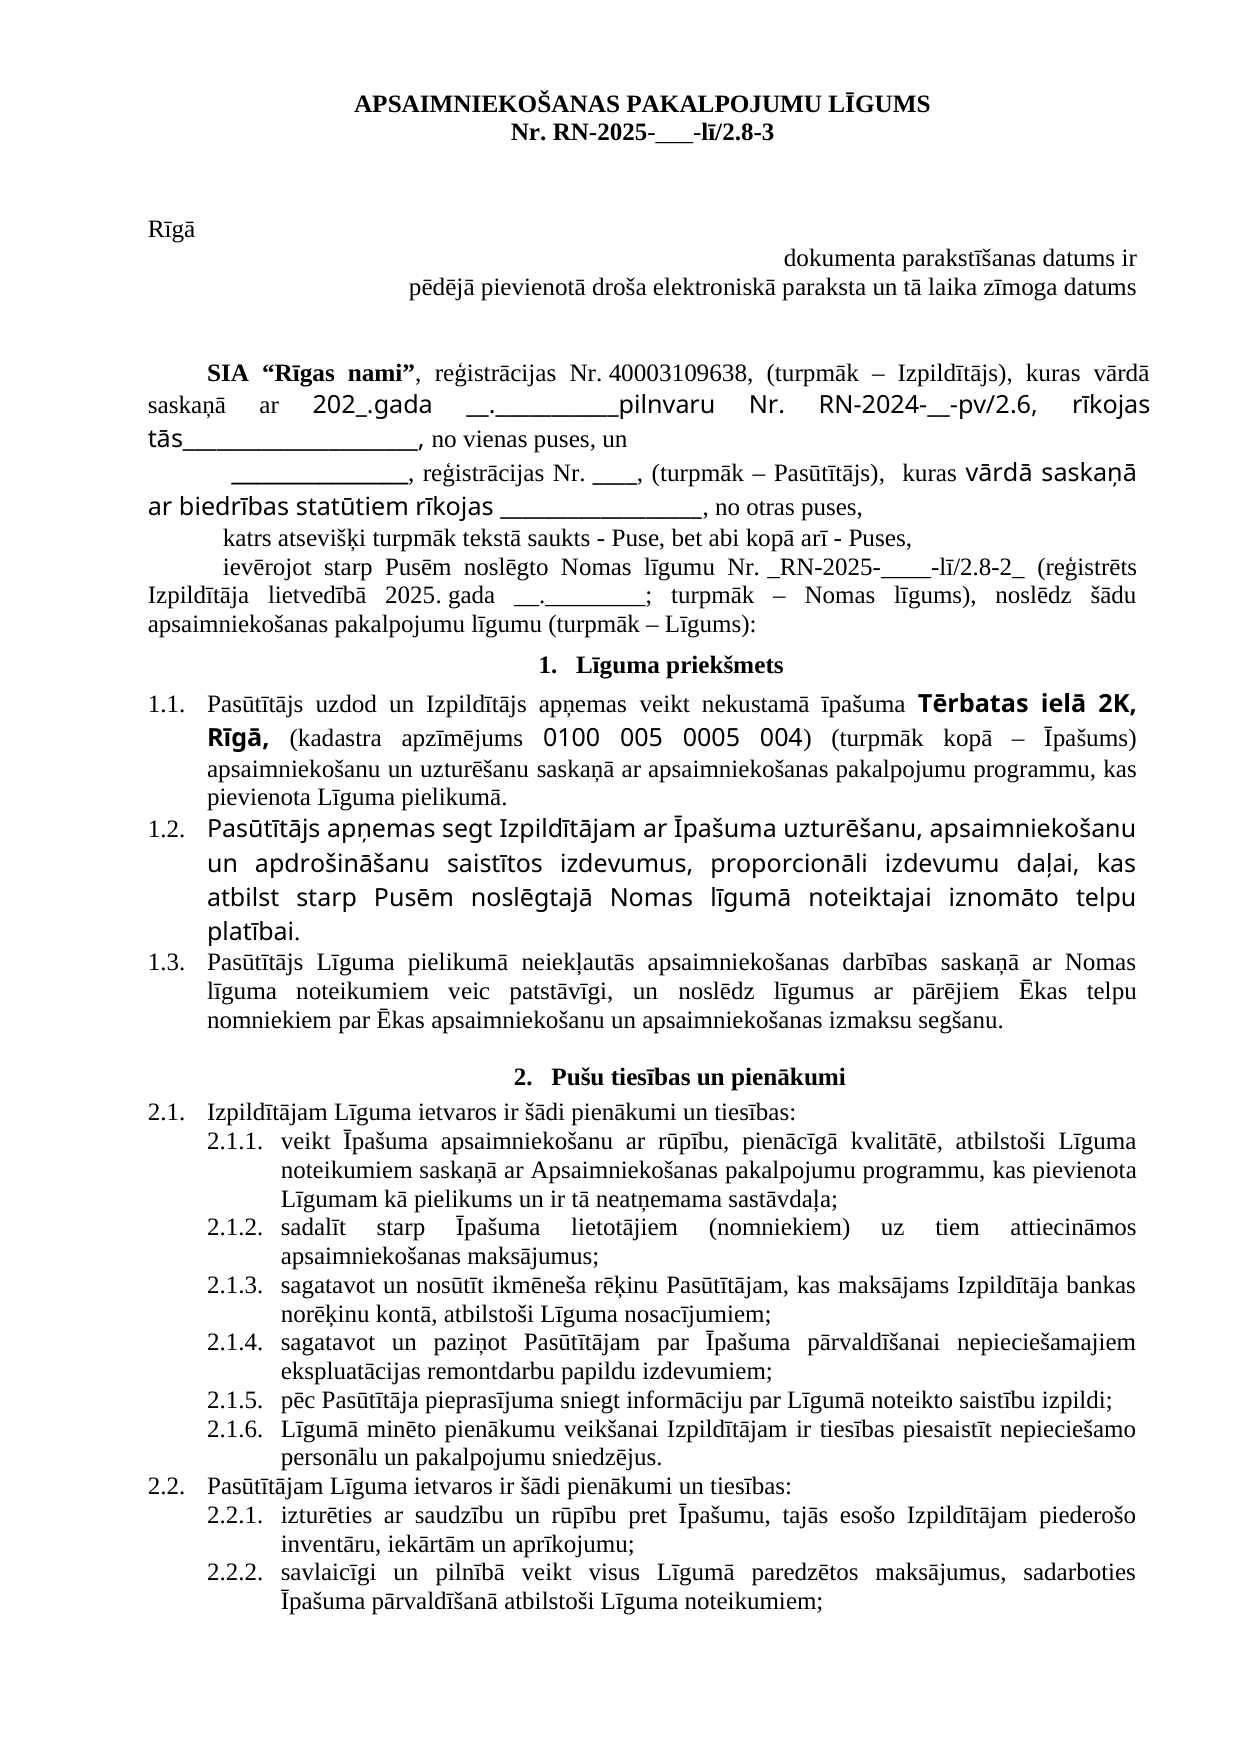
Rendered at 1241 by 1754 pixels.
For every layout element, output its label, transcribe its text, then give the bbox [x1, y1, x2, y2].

subtitle APSAIMNIEKOŠANAS PAKALPOJUMU LĪGUMS [148, 89, 1137, 117]
text SIA “Rīgas nami”, reģistrācijas Nr. 40003109638, (turpmāk – Izpildītājs), kuras vārdā saskaņā ar 202_.gada __.___________pilnvaru Nr. RN-2024-__-pv/2.6, rīkojas tās_____________________, no vienas puses, un [148, 358, 1150, 455]
list pēc Pasūtītāja pieprasījuma sniegt informāciju par Līgumā noteikto saistību izpildi; [207, 1385, 1137, 1414]
list Pasūtītājs Līguma pielikumā neiekļautās apsaimniekošanas darbības saskaņā ar Nomas līguma noteikumiem veic patstāvīgi, un noslēdz līgumus ar pārējiem Ēkas telpu nomniekiem par Ēkas apsaimniekošanu un apsaimniekošanas izmaksu segšanu. [148, 947, 1137, 1034]
list Pasūtītājam Līguma ietvaros ir šādi pienākumi un tiesības: [148, 1471, 1137, 1500]
text katrs atsevišķi turpmāk tekstā saukts - Puse, bet abi kopā arī - Puses, [148, 523, 1137, 552]
list Līgumā minēto pienākumu veikšanai Izpildītājam ir tiesības piesaistīt nepieciešamo personālu un pakalpojumu sniedzējus. [207, 1414, 1137, 1471]
list izturēties ar saudzību un rūpību pret Īpašumu, tajās esošo Izpildītājam piederošo inventāru, iekārtām un aprīkojumu; [207, 1500, 1137, 1557]
list Līguma priekšmets [185, 651, 1137, 679]
text ievērojot starp Pusēm noslēgto Nomas līgumu Nr. _RN-2025-____-lī/2.8-2_ (reģistrēts Izpildītāja lietvedībā 2025. gada __.________; turpmāk – Nomas līgums), noslēdz šādu apsaimniekošanas pakalpojumu līgumu (turpmāk – Līgums): [148, 552, 1137, 638]
list veikt Īpašuma apsaimniekošanu ar rūpību, pienācīgā kvalitātē, atbilstoši Līguma noteikumiem saskaņā ar Apsaimniekošanas pakalpojumu programmu, kas pievienota Līgumam kā pielikums un ir tā neatņemama sastāvdaļa; [207, 1126, 1137, 1212]
list Pasūtītājs apņemas segt Izpildītājam ar Īpašuma uzturēšanu, apsaimniekošanu un apdrošināšanu saistītos izdevumus, proporcionāli izdevumu daļai, kas atbilst starp Pusēm noslēgtajā Nomas līgumā noteiktajai iznomāto telpu platībai. [148, 811, 1137, 947]
list Pasūtītājs uzdod un Izpildītājs apņemas veikt nekustamā īpašuma Tērbatas ielā 2K, Rīgā, (kadastra apzīmējums 0100 005 0005 004) (turpmāk kopā – Īpašums) apsaimniekošanu un uzturēšanu saskaņā ar apsaimniekošanas pakalpojumu programmu, kas pievienota Līguma pielikumā. [148, 686, 1137, 811]
list sadalīt starp Īpašuma lietotājiem (nomniekiem) uz tiem attiecināmos apsaimniekošanas maksājumus; [207, 1212, 1137, 1270]
text dokumenta parakstīšanas datums ir [148, 243, 1137, 272]
text Rīgā [148, 214, 1137, 243]
text ______________, reģistrācijas Nr. ____, (turpmāk – Pasūtītājs), kuras vārdā saskaņā ar biedrības statūtiem rīkojas __________________, no otras puses, [148, 455, 1137, 523]
list savlaicīgi un pilnībā veikt visus Līgumā paredzētos maksājumus, sadarboties Īpašuma pārvaldīšanā atbilstoši Līguma noteikumiem; [207, 1557, 1137, 1615]
subtitle Nr. RN-2025-___-lī/2.8-3 [148, 117, 1137, 146]
list Izpildītājam Līguma ietvaros ir šādi pienākumi un tiesības: [148, 1097, 1137, 1126]
text pēdējā pievienotā droša elektroniskā paraksta un tā laika zīmoga datums [148, 272, 1137, 301]
list sagatavot un nosūtīt ikmēneša rēķinu Pasūtītājam, kas maksājams Izpildītāja bankas norēķinu kontā, atbilstoši Līguma nosacījumiem; [207, 1270, 1137, 1327]
list Pušu tiesības un pienākumi [223, 1062, 1137, 1091]
list sagatavot un paziņot Pasūtītājam par Īpašuma pārvaldīšanai nepieciešamajiem ekspluatācijas remontdarbu papildu izdevumiem; [207, 1327, 1137, 1385]
